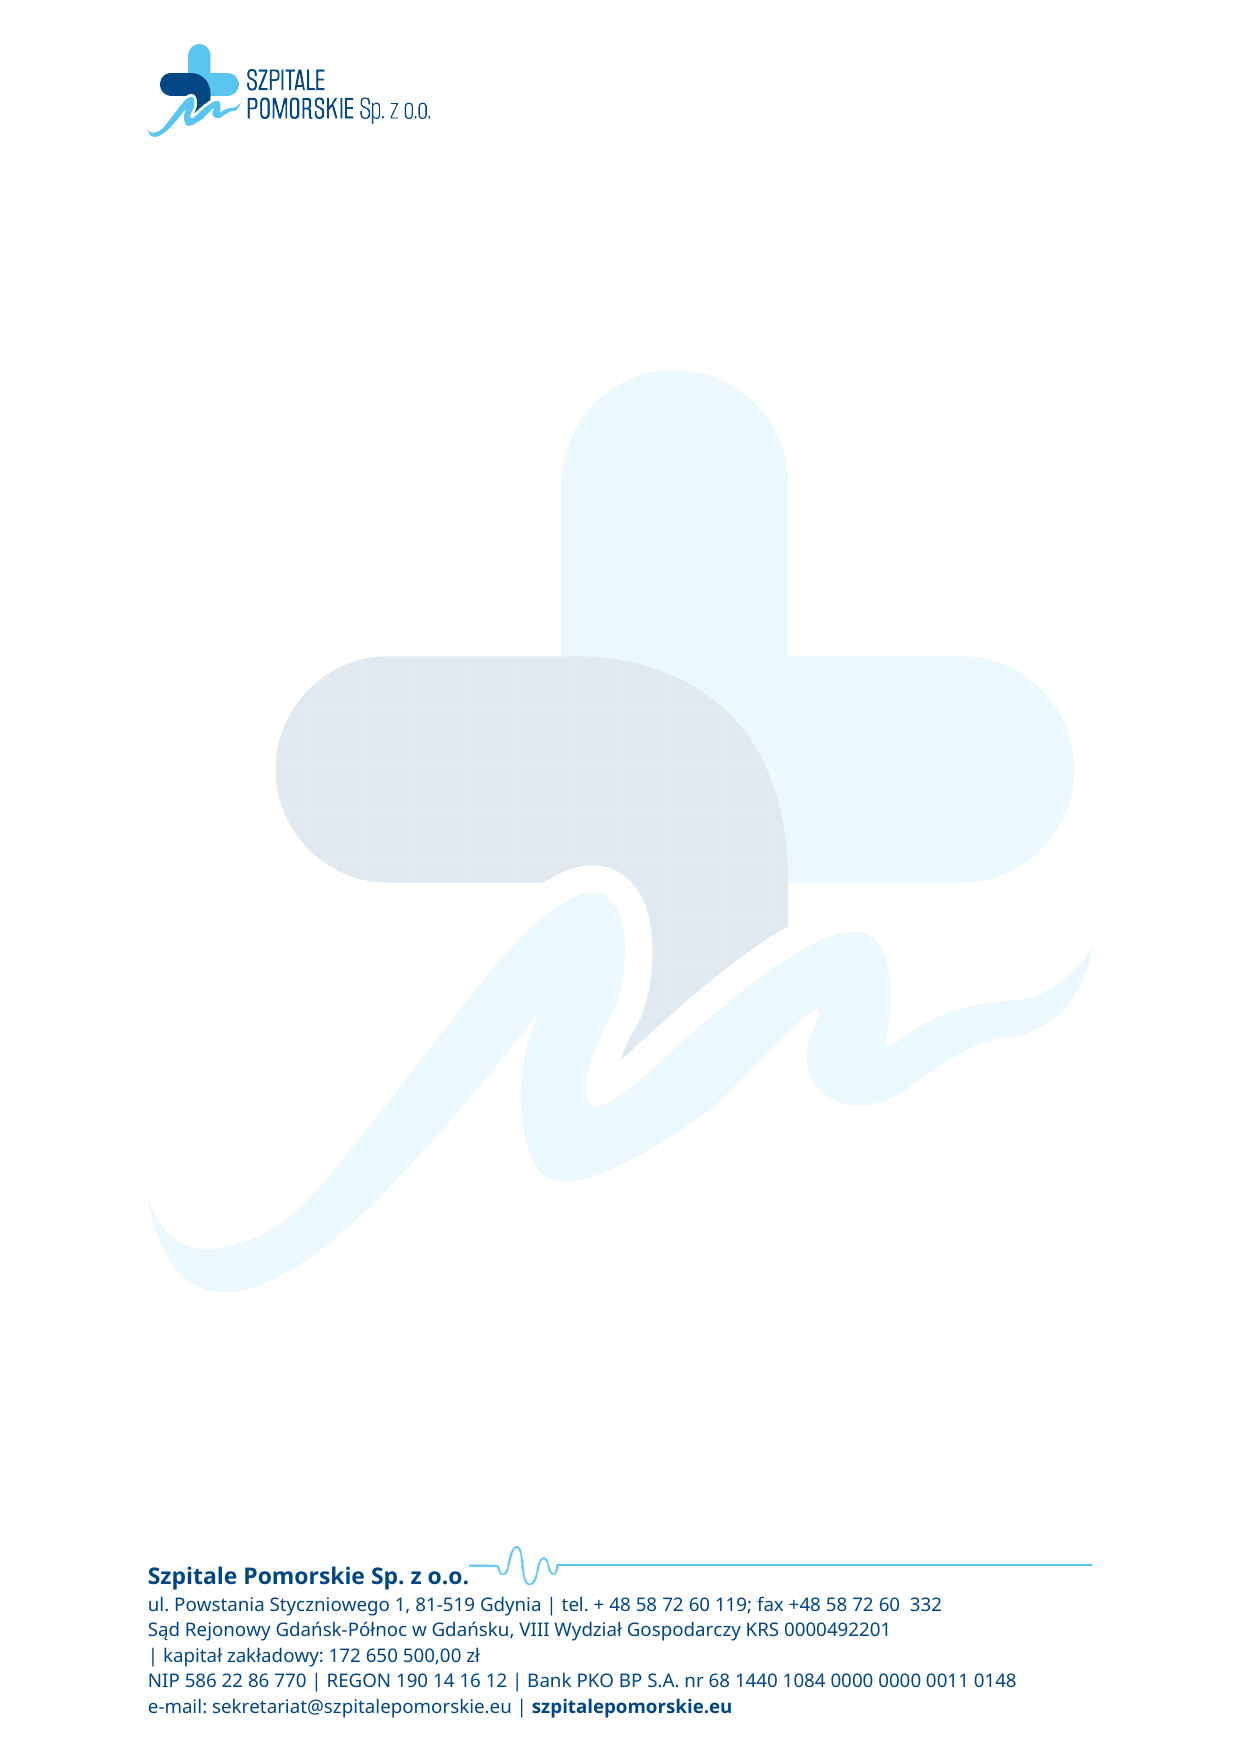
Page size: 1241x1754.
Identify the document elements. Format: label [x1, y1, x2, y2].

picture [147, 370, 1093, 1292]
picture [147, 44, 431, 137]
picture [469, 1546, 1093, 1585]
